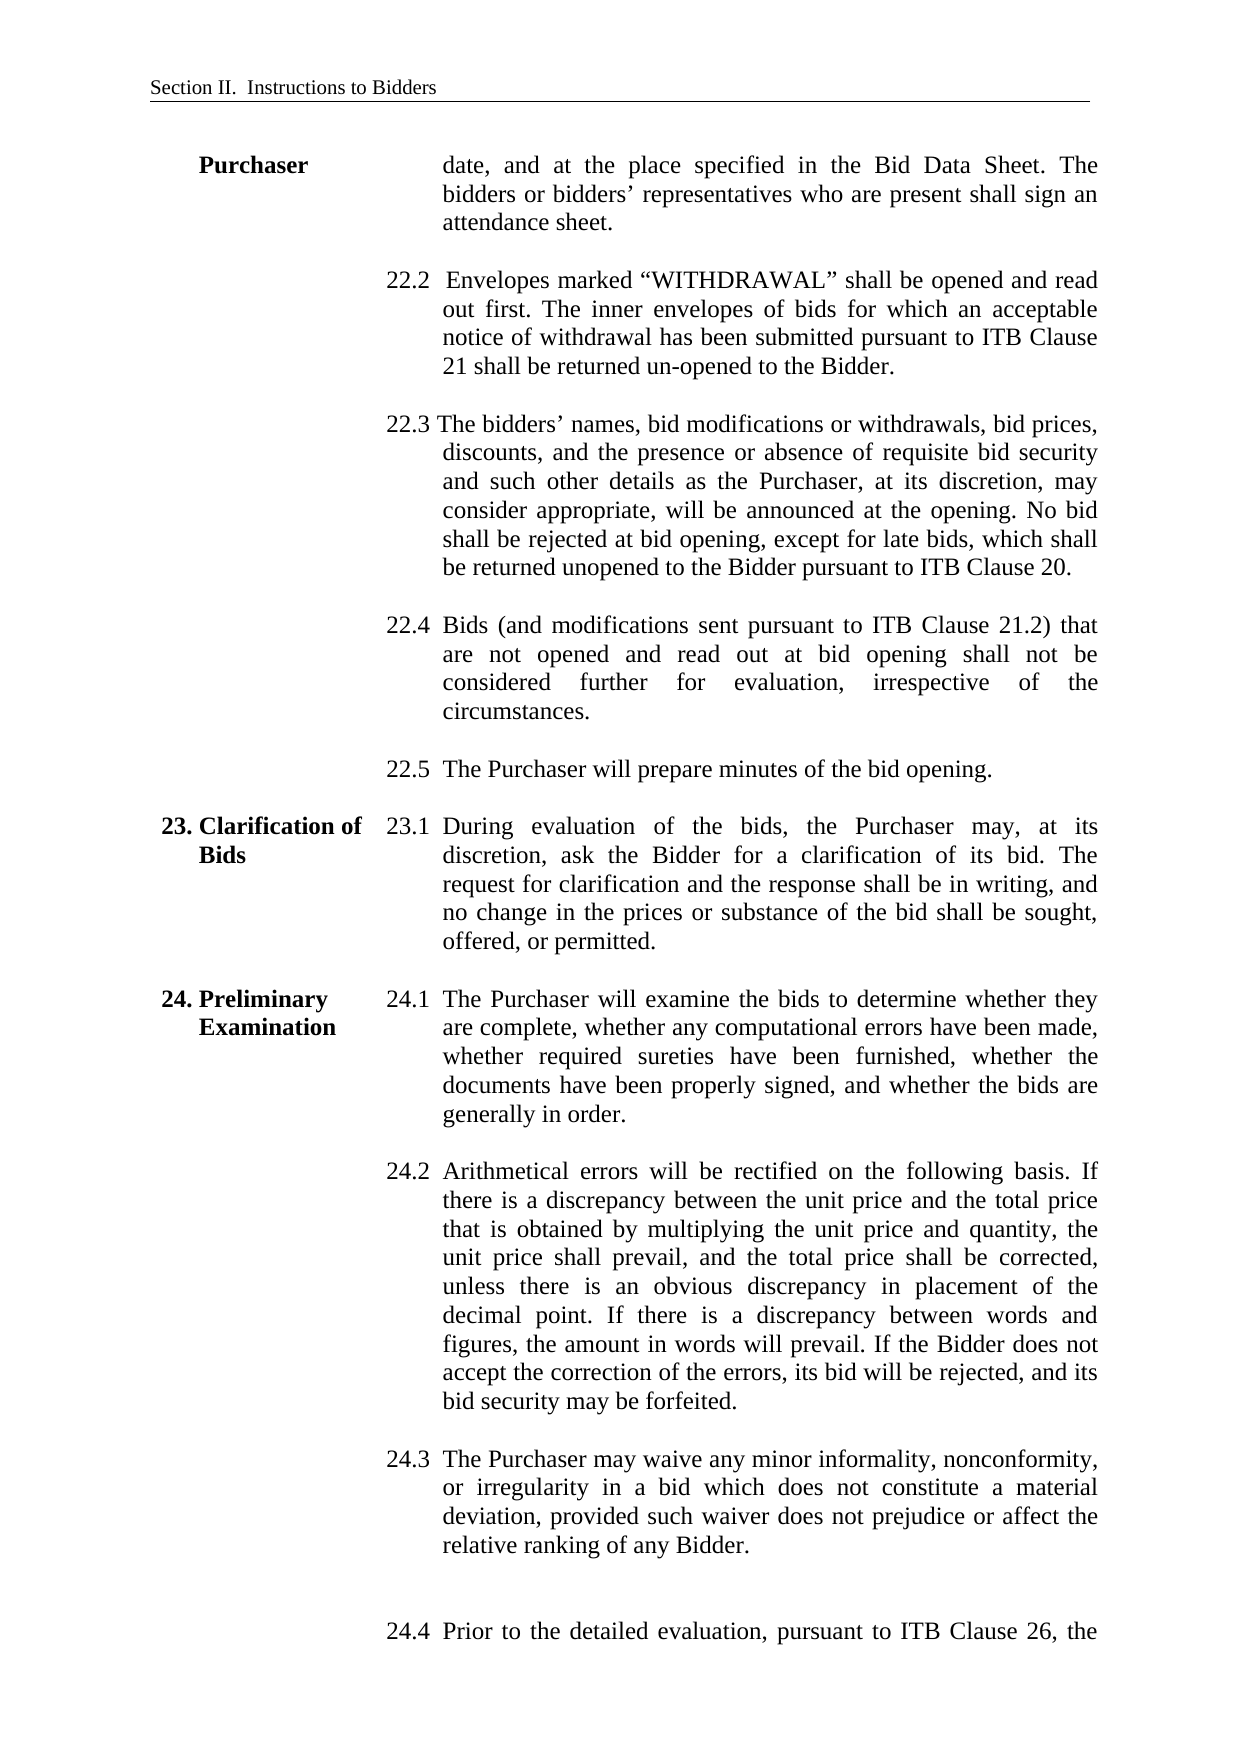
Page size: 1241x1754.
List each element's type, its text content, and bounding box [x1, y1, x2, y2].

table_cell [150, 984, 375, 1645]
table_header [375, 150, 1102, 811]
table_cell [375, 984, 1102, 1645]
table_cell 23. Clarification of Bids [150, 811, 375, 984]
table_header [150, 150, 375, 811]
table_cell 23.1 During evaluation of the bids, the Purchaser may, at its discretion, ask the Bidder for a clarification of its bid. The request for clarification and the response shall be in writing, and no change in the prices or substance of the bid shall be sought, offered, or permitted. [375, 811, 1102, 984]
